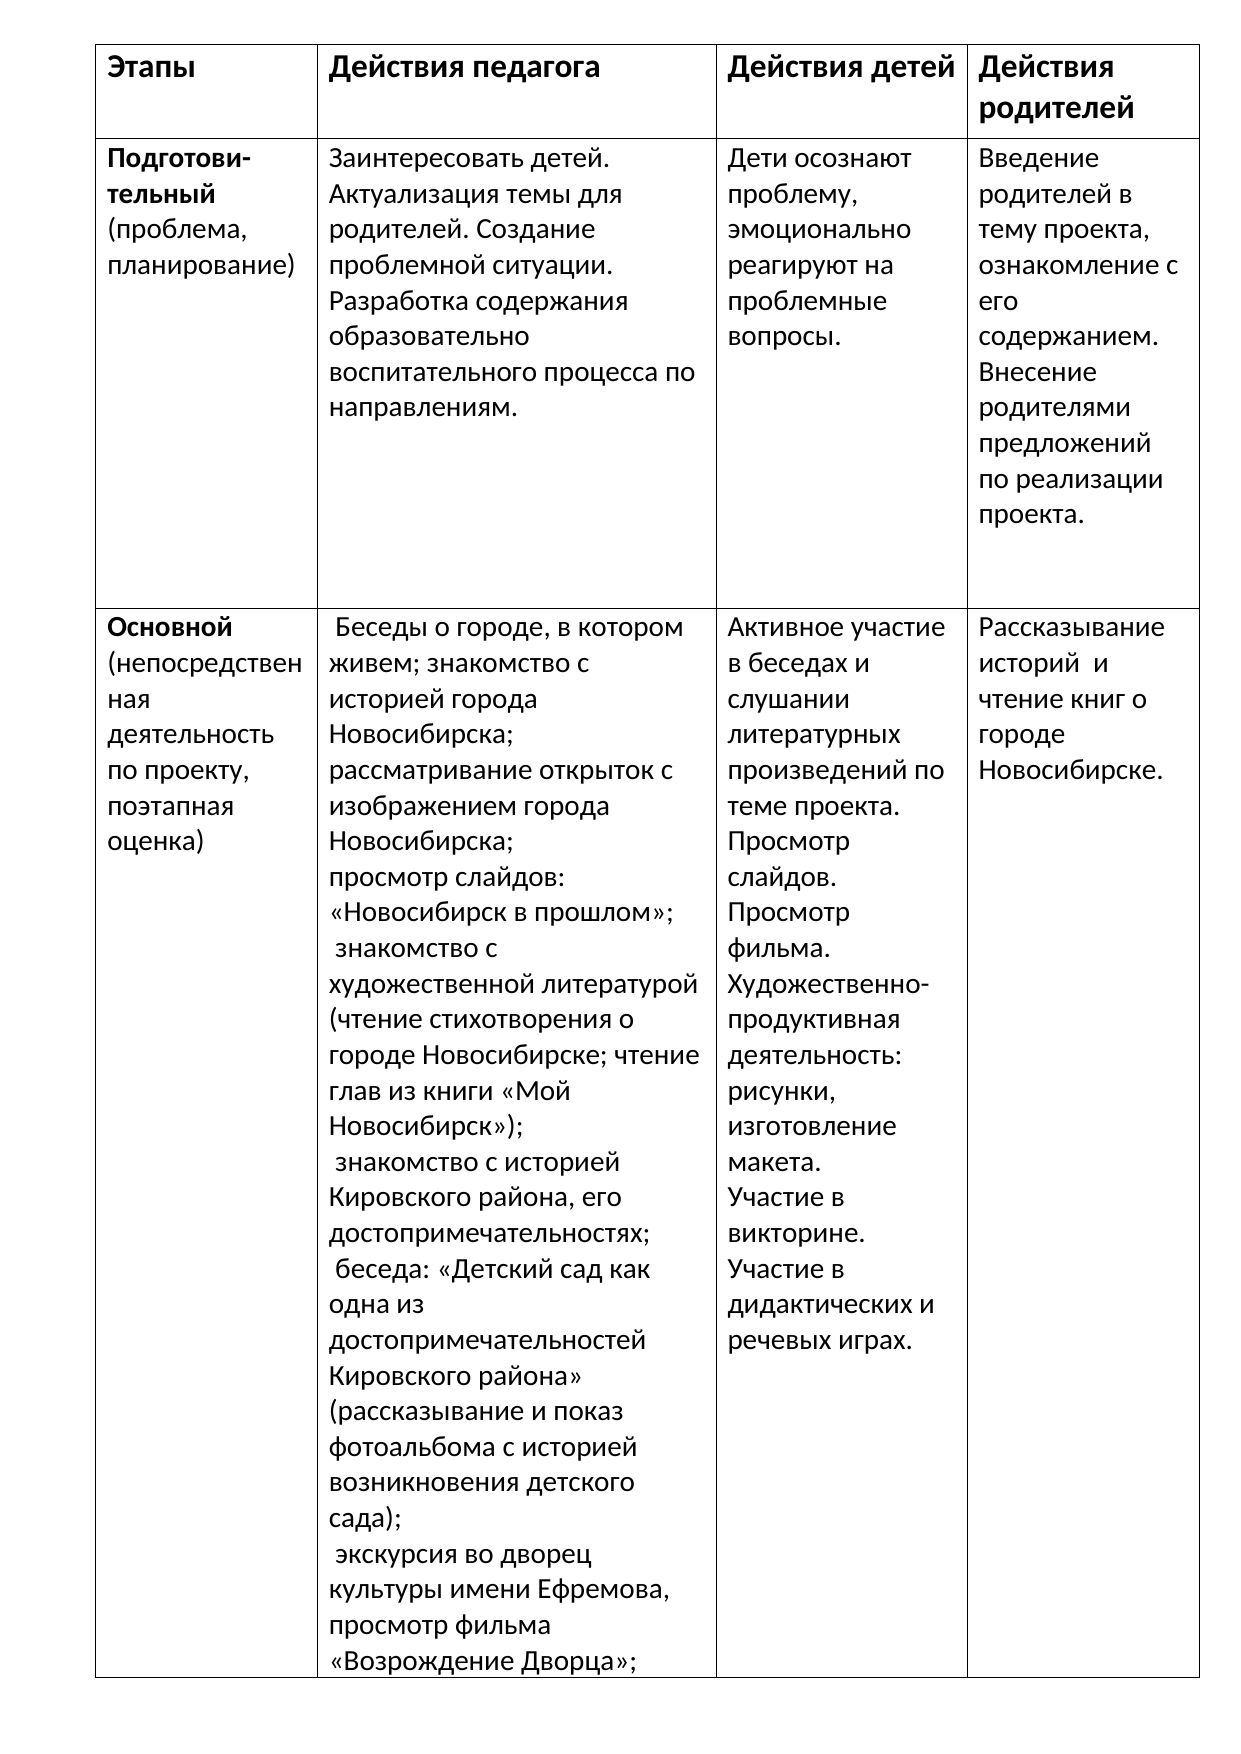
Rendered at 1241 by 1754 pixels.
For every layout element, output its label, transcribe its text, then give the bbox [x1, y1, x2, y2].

table_cell Дети осознают проблему, эмоционально реагируют на проблемные вопросы. [717, 139, 967, 607]
table_header Действия родителей [968, 45, 1199, 138]
table_cell Заинтересовать детей. Актуализация темы для родителей. Создание проблемной ситуации. Разработка содержания образовательно воспитательного процесса по направлениям. [318, 139, 716, 607]
table_header Этапы [96, 45, 317, 138]
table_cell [717, 609, 967, 1677]
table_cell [968, 609, 1199, 1677]
table_header Действия педагога [318, 45, 716, 138]
table_header Действия детей [717, 45, 967, 138]
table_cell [318, 609, 716, 1677]
table_cell Введение родителей в тему проекта, ознакомление с его содержанием. Внесение родителями предложений по реализации проекта. [968, 139, 1199, 607]
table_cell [96, 609, 317, 1677]
table_cell Подготови-тельный (проблема, планирование) [96, 139, 317, 607]
